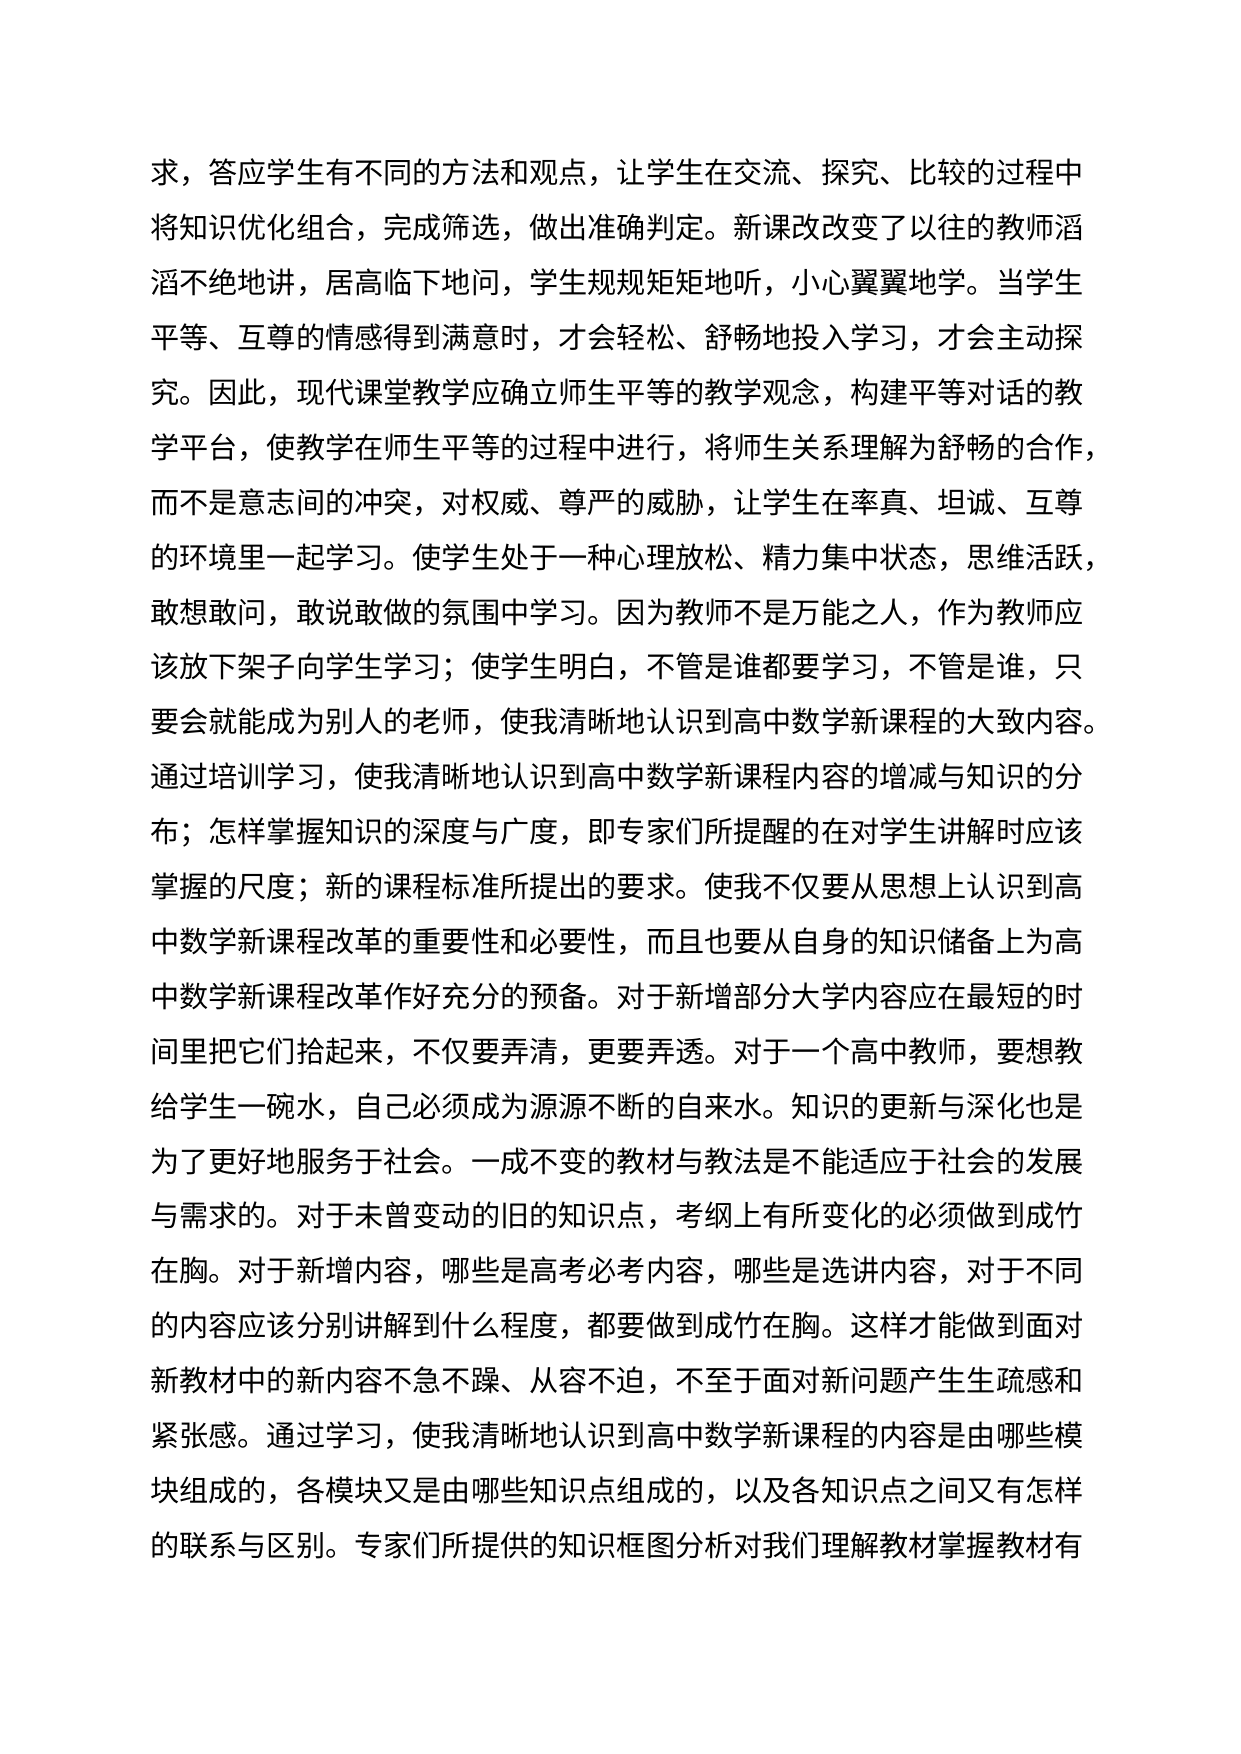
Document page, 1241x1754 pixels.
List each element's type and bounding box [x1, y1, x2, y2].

text [150, 150, 1090, 1565]
